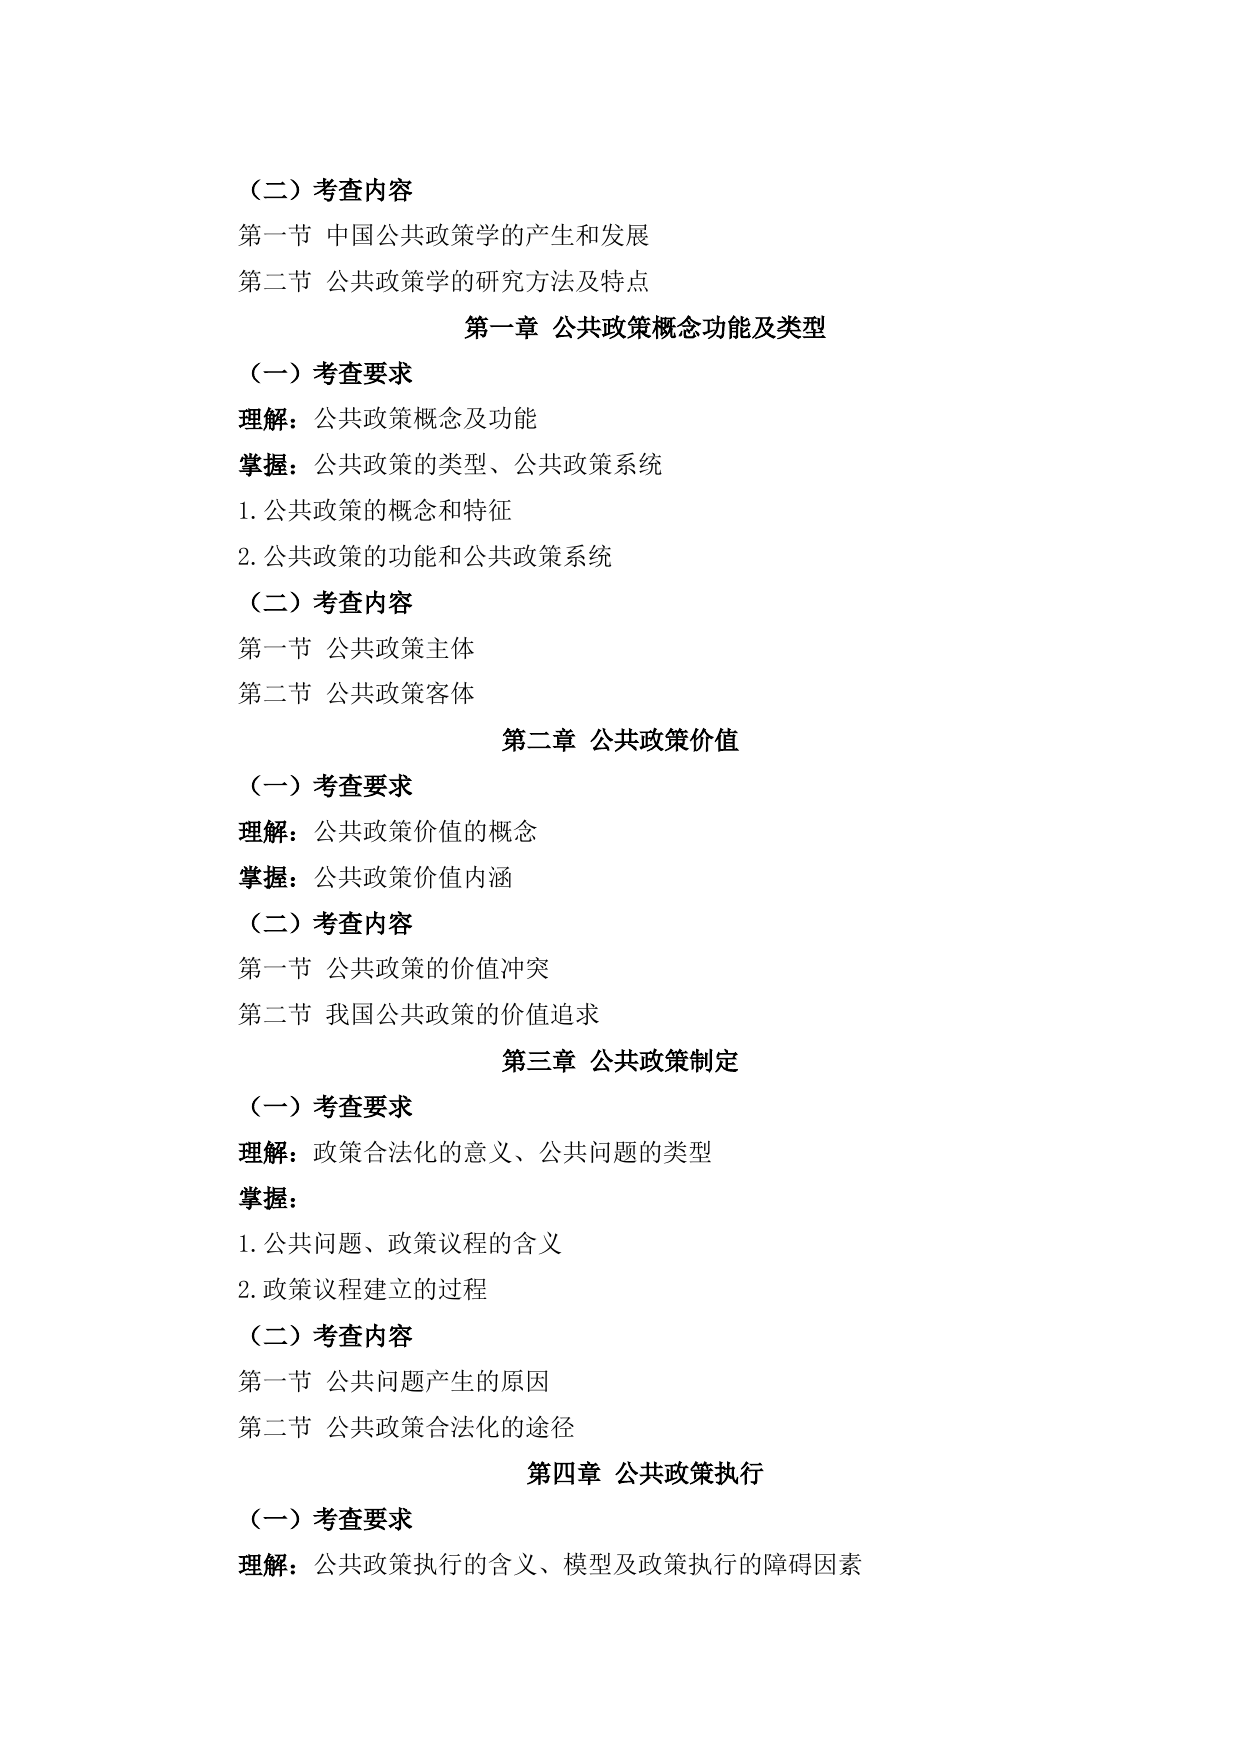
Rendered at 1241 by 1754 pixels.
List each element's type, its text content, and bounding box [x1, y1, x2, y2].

text 2.政策议程建立的过程 [187, 1262, 1053, 1308]
text （一）考查要求 [187, 345, 1053, 391]
text （一）考查要求 [187, 1491, 1053, 1537]
text 2.公共政策的功能和公共政策系统 [187, 529, 1053, 574]
text 1.公共问题、政策议程的含义 [187, 1216, 1053, 1262]
text 第一节 公共问题产生的原因 [187, 1354, 1053, 1399]
text 理解：公共政策概念及功能 [187, 391, 1053, 437]
text 第三章 公共政策制定 [187, 1033, 1053, 1079]
text 第一节 中国公共政策学的产生和发展 [187, 208, 1053, 254]
text 第二节 公共政策客体 [187, 666, 1053, 712]
text 掌握： [187, 1170, 1053, 1216]
text （二）考查内容 [187, 574, 1053, 620]
text 第二节 我国公共政策的价值追求 [187, 987, 1053, 1033]
text 理解：政策合法化的意义、公共问题的类型 [187, 1124, 1053, 1170]
text 第二章 公共政策价值 [187, 712, 1053, 758]
text （二）考查内容 [187, 1308, 1053, 1354]
text 第一节 公共政策主体 [187, 620, 1053, 666]
text 理解：公共政策执行的含义、模型及政策执行的障碍因素 [187, 1537, 1053, 1583]
text 理解：公共政策价值的概念 [187, 804, 1053, 849]
text 第二节 公共政策学的研究方法及特点 [187, 254, 1053, 299]
text 掌握：公共政策价值内涵 [187, 849, 1053, 895]
text （二）考查内容 [187, 895, 1053, 941]
text 第一章 公共政策概念功能及类型 [187, 299, 1053, 345]
text 第四章 公共政策执行 [237, 1445, 1053, 1491]
text 1.公共政策的概念和特征 [187, 483, 1053, 529]
text （二）考查内容 [187, 162, 1053, 208]
text （一）考查要求 [187, 1079, 1053, 1124]
text 第一节 公共政策的价值冲突 [187, 941, 1053, 987]
text 掌握：公共政策的类型、公共政策系统 [187, 437, 1053, 483]
text 第二节 公共政策合法化的途径 [187, 1399, 1053, 1445]
text （一）考查要求 [187, 758, 1053, 804]
